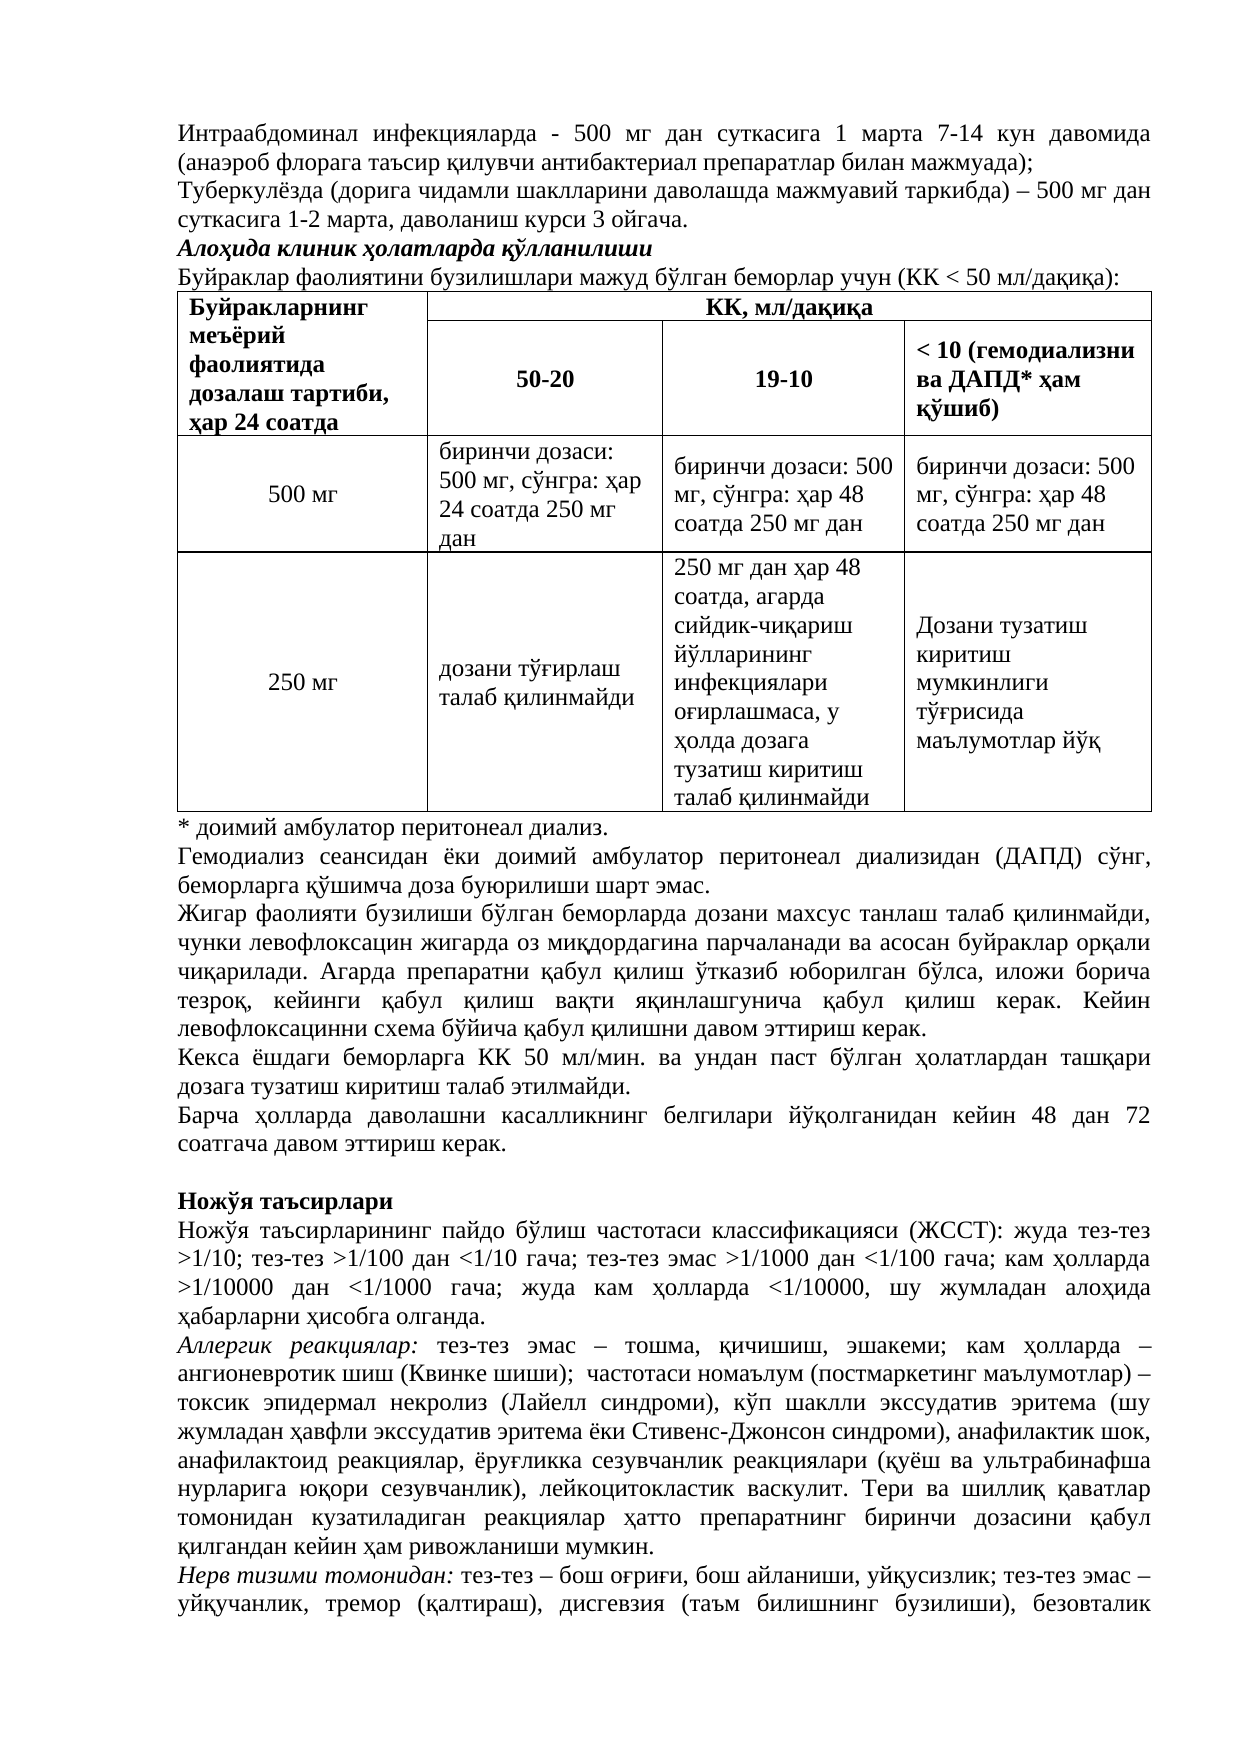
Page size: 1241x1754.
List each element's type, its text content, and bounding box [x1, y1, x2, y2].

table_cell биринчи дозаси: 500 мг, сўнгра: ҳар 48 соатда 250 мг дан [905, 436, 1151, 551]
table_cell 19-10 [663, 321, 904, 435]
table_cell 250 мг [178, 553, 427, 811]
text Интраабдоминал инфекцияларда - 500 мг дан суткасига 1 марта 7-14 кун давомида (анаэроб флорага таъсир қилувчи антибактериал препаратлар билан мажмуада); [177, 118, 1152, 176]
text Алоҳида клиник ҳолатларда қўлланилиши [177, 233, 1152, 262]
text Ножўя таъсирларининг пайдо бўлиш частотаси классификацияси (ЖССТ): жуда тез-тез >1/10; тез-тез >1/100 дан <1/10 гача; тез-тез эмас >1/1000 дан <1/100 гача; кам ҳолларда >1/10000 дан <1/1000 гача; жуда кам ҳолларда <1/10000, шу жумладан алоҳида ҳабарларни ҳисобга олганда. [177, 1215, 1152, 1330]
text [177, 1560, 1152, 1617]
table_header Буйракларнинг меъёрий фаолиятида дозалаш тартиби, ҳар 24 соатда [178, 292, 427, 435]
table_cell биринчи дозаси: 500 мг, сўнгра: ҳар 48 соатда 250 мг дан [663, 436, 904, 551]
table_header КК, мл/дақиқа [428, 292, 1151, 320]
table_cell 500 мг [178, 436, 427, 551]
table_cell < 10 (гемодиализни ва ДАПД* ҳам қўшиб) [905, 321, 1151, 435]
text Туберкулёзда (дорига чидамли шаклларини даволашда мажмуавий таркибда) – 500 мг дан суткасига 1-2 марта, даволаниш курси 3 ойгача. [177, 176, 1152, 233]
text Буйраклар фаолиятини бузилишлари мажуд бўлган беморлар учун (КК < 50 мл/дақиқа): [177, 262, 1152, 291]
table_cell Дозани тузатиш киритиш мумкинлиги тўғрисида маълумотлар йўқ [905, 553, 1151, 811]
text Аллергик реакциялар: тез-тез эмас – тошма, қичишиш, эшакеми; кам ҳолларда – ангионевротик шиш (Квинке шиши); частотаси номаълум (постмаркетинг маълумотлар) – токсик эпидермал некролиз (Лайелл синдроми), кўп шаклли экссудатив эритема (шу жумладан ҳавфли экссудатив эритема ёки Стивенс-Джонсон синдроми), анафилактик шок, анафилактоид реакциялар, ёруғликка сезувчанлик реакциялари (қуёш ва ультрабинафша нурларига юқори сезувчанлик), лейкоцитокластик васкулит. Тери ва шиллиқ қаватлар томонидан кузатиладиган реакциялар ҳатто препаратнинг биринчи дозасини қабул қилгандан кейин ҳам ривожланиши мумкин. [177, 1330, 1152, 1560]
table_cell дозани тўғирлаш талаб қилинмайди [428, 553, 662, 811]
text Жигар фаолияти бузилиши бўлган беморларда дозани махсус танлаш талаб қилинмайди, чунки левофлоксацин жигарда оз миқдордагина парчаланади ва асосан буйраклар орқали чиқарилади. Агарда препаратни қабул қилиш ўтказиб юборилган бўлса, иложи борича тезроқ, кейинги қабул қилиш вақти яқинлашгунича қабул қилиш керак. Кейин левофлоксацинни схема бўйича қабул қилишни давом эттириш керак. [177, 898, 1152, 1042]
table_cell биринчи дозаси: 500 мг, сўнгра: ҳар 24 соатда 250 мг дан [428, 436, 662, 551]
text Гемодиализ сеансидан ёки доимий амбулатор перитонеал диализидан (ДАПД) сўнг, беморларга қўшимча доза буюрилиши шарт эмас. [177, 841, 1152, 898]
text * доимий амбулатор перитонеал диализ. [177, 812, 1152, 841]
table_cell 50-20 [428, 321, 662, 435]
text Барча ҳолларда даволашни касалликнинг белгилари йўқолганидан кейин 48 дан 72 соатгача давом эттириш керак. [177, 1100, 1152, 1157]
text Ножўя таъсирлари [177, 1186, 1152, 1215]
table_cell 250 мг дан ҳар 48 соатда, агарда сийдик-чиқариш йўлларининг инфекциялари оғирлашмаса, у ҳолда дозага тузатиш киритиш талаб қилинмайди [663, 553, 904, 811]
text Кекса ёшдаги беморларга КК 50 мл/мин. ва ундан паст бўлган ҳолатлардан ташқари дозага тузатиш киритиш талаб этилмайди. [177, 1042, 1152, 1100]
